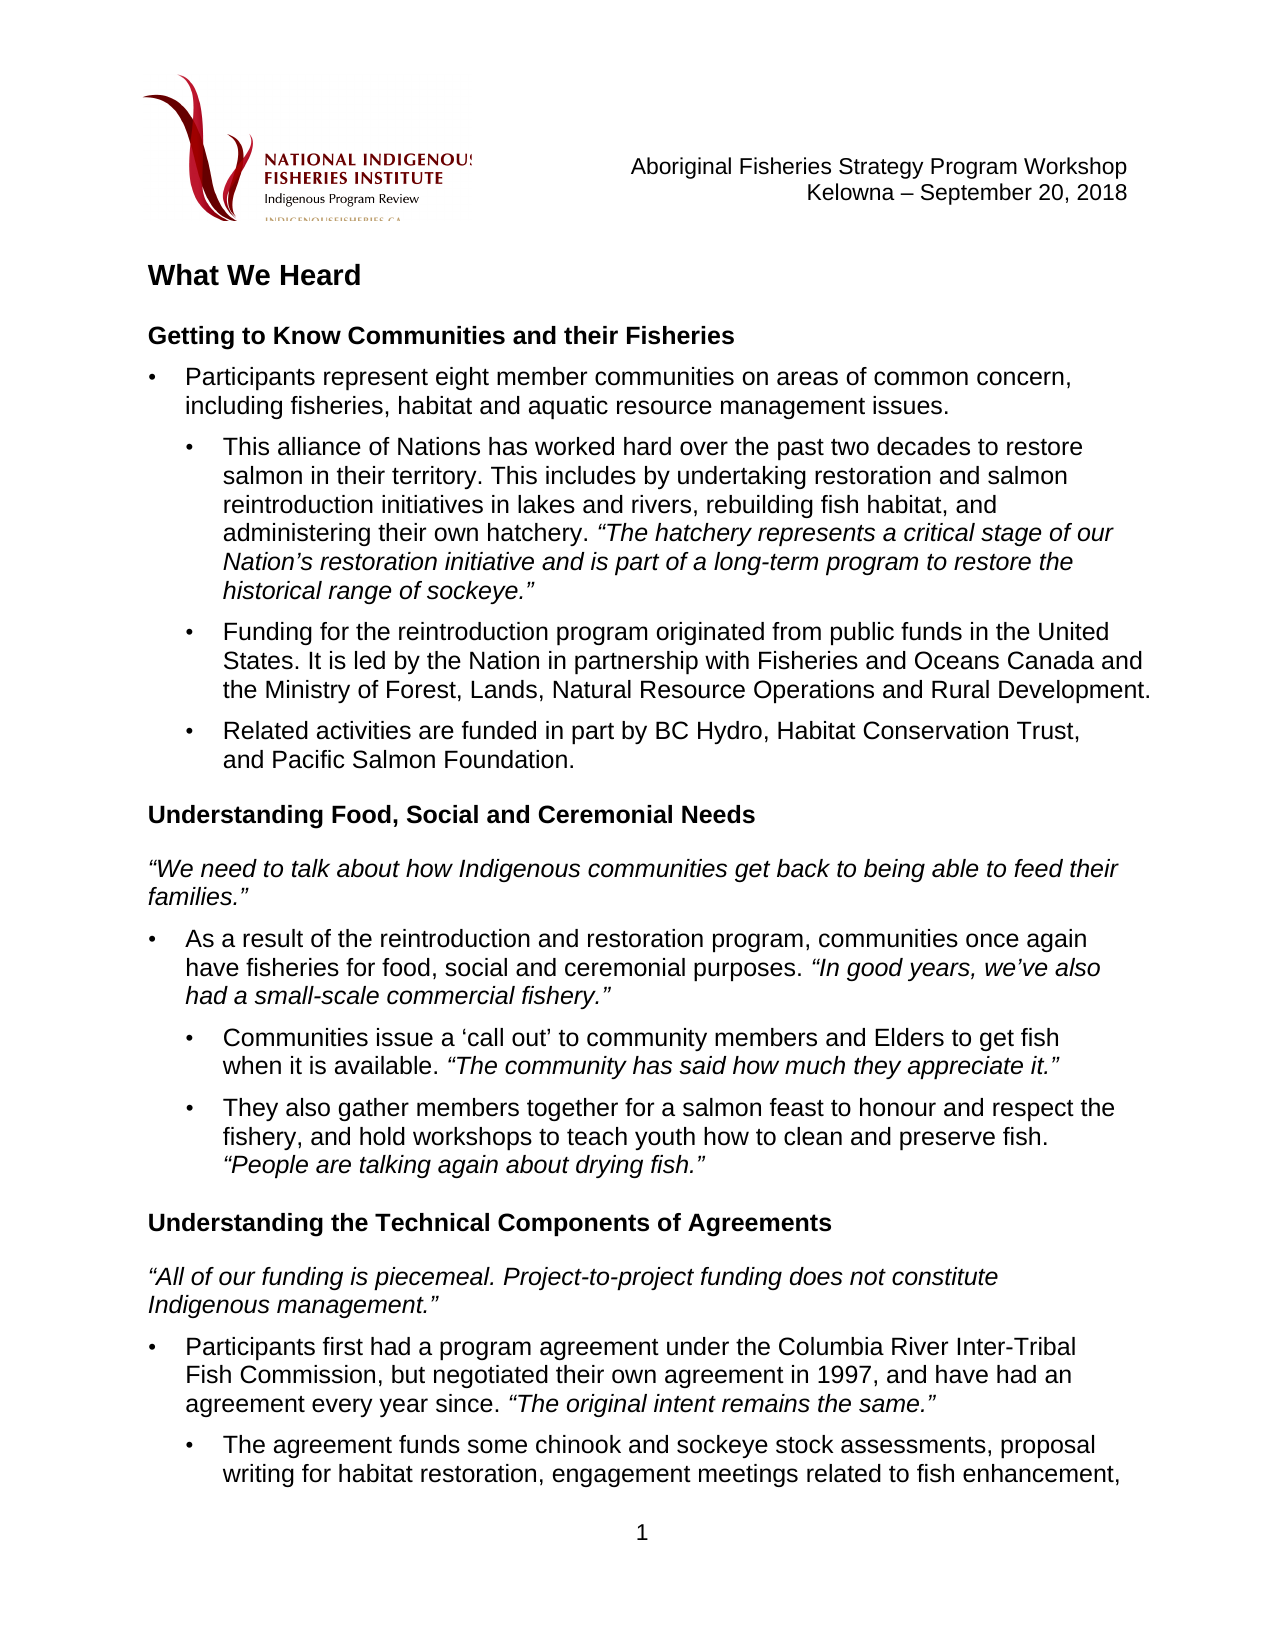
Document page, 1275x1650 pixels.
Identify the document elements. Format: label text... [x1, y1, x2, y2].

text Getting to Know Communities and their Fisheries [148, 321, 1127, 349]
text Understanding the Technical Components of Agreements [148, 1208, 1127, 1236]
list As a result of the reintroduction and restoration program, communities once again have fisheries for food, social and ceremonial purposes. “In good years, we’ve also had a small-scale commercial fishery.” [148, 924, 1122, 1010]
list Funding for the reintroduction program originated from public funds in the United States. It is led by the Nation in partnership with Fisheries and Oceans Canada and the Ministry of Forest, Lands, Natural Resource Operations and Rural Development. [185, 617, 1181, 703]
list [185, 1430, 1127, 1488]
text “We need to talk about how Indigenous communities get back to being able to feed their families.” [148, 854, 1122, 911]
text Understanding Food, Social and Ceremonial Needs [148, 800, 1127, 829]
list Communities issue a ‘call out’ to community members and Elders to get fish when it is available. “The community has said how much they appreciate it.” [185, 1022, 1122, 1080]
list This alliance of Nations has worked hard over the past two decades to restore salmon in their territory. This includes by undertaking restoration and salmon reintroduction initiatives in lakes and rivers, rebuilding fish habitat, and administering their own hatchery. “The hatchery represents a critical stage of our Nation’s restoration initiative and is part of a long-term program to restore the historical range of sockeye.” [185, 432, 1122, 604]
list Related activities are funded in part by BC Hydro, Habitat Conservation Trust, and Pacific Salmon Foundation. [185, 716, 1122, 773]
picture [142, 74, 472, 221]
text “All of our funding is piecemeal. Project-to-project funding does not constitute Indigenous management.” [148, 1261, 1127, 1319]
list Participants first had a program agreement under the Columbia River Inter-Tribal Fish Commission, but negotiated their own agreement in 1997, and have had an agreement every year since. “The original intent remains the same.” [148, 1331, 1127, 1418]
list Participants represent eight member communities on areas of common concern, including fisheries, habitat and aquatic resource management issues. [148, 362, 1122, 419]
text What We Heard [148, 258, 1127, 292]
list They also gather members together for a salmon feast to honour and respect the fishery, and hold workshops to teach youth how to clean and preserve fish. “People are talking again about drying fish.” [185, 1093, 1122, 1179]
